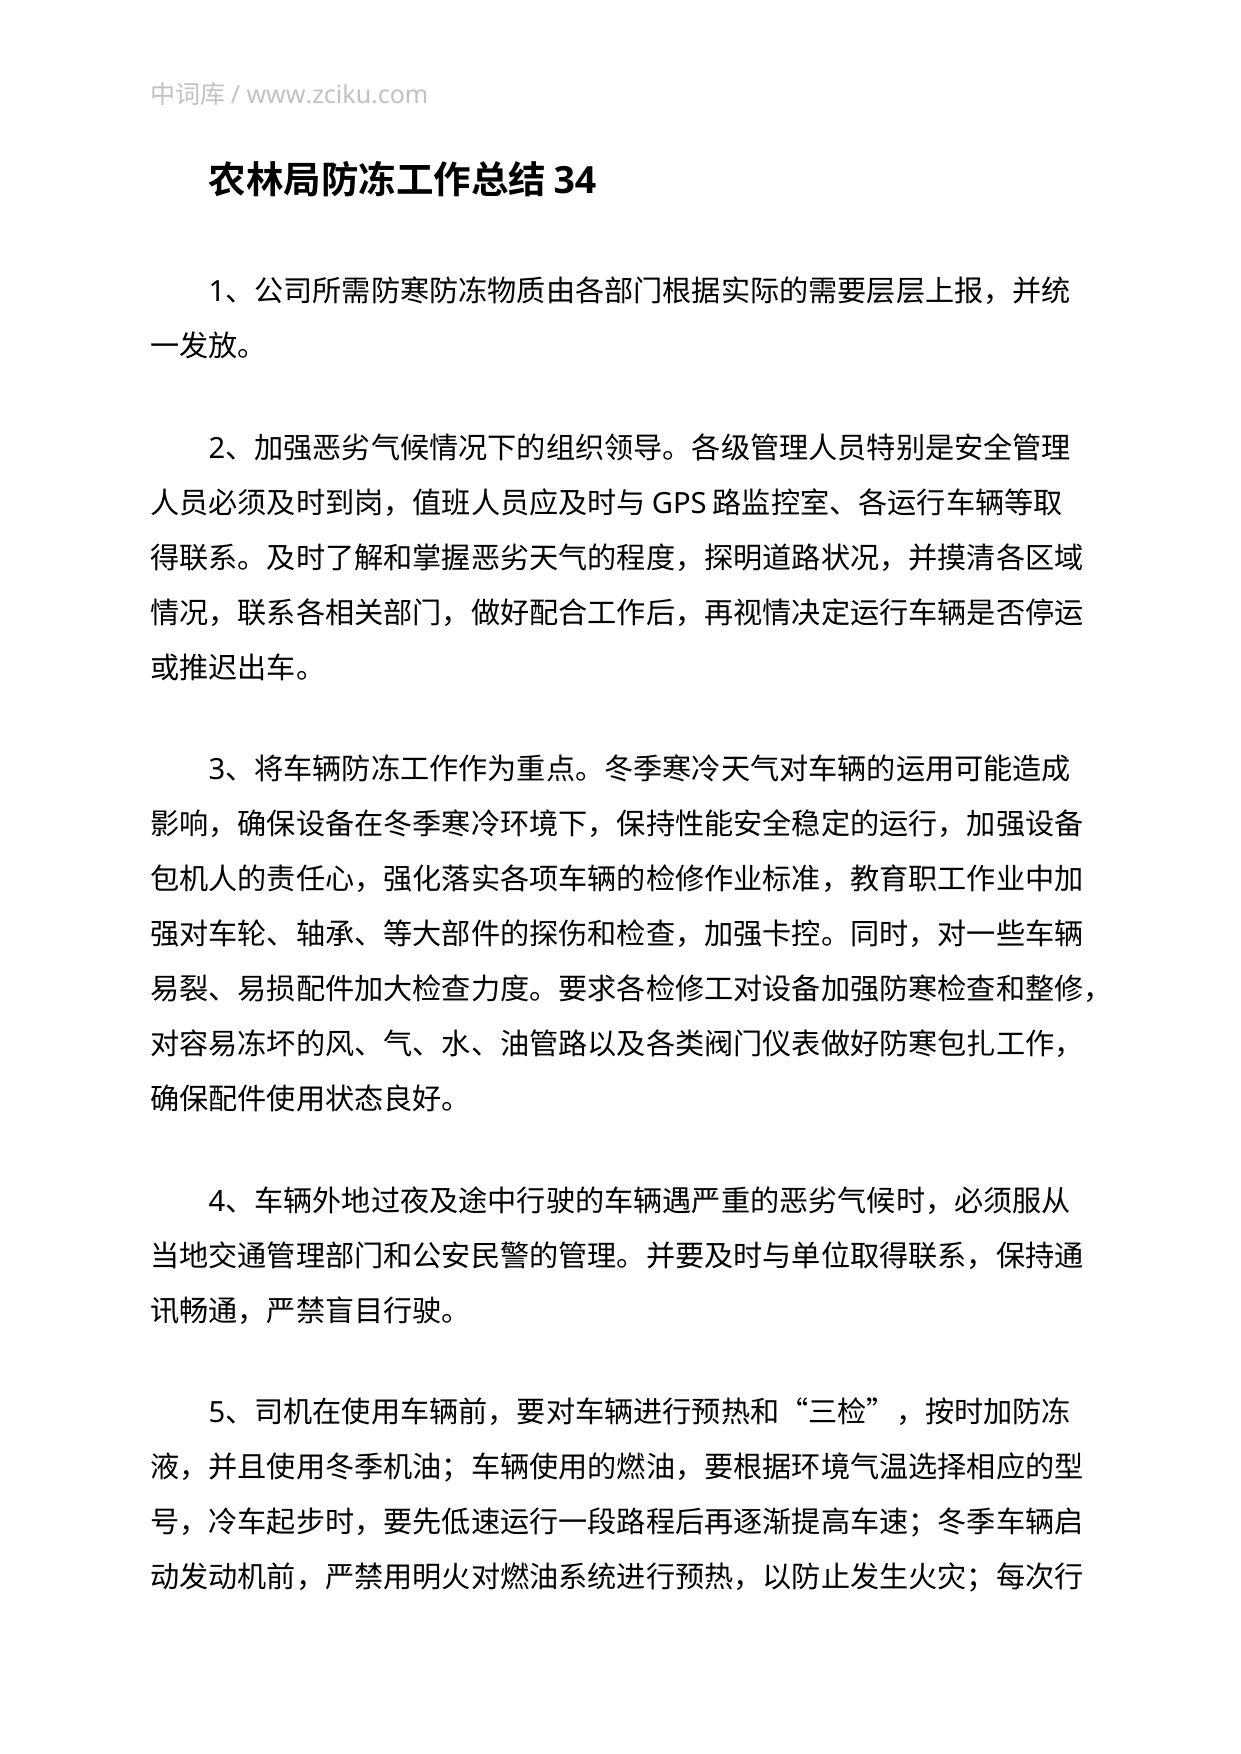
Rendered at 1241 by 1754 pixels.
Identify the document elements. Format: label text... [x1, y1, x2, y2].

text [150, 1389, 1090, 1596]
text 农林局防冻工作总结34 [150, 150, 1090, 204]
text 2、加强恶劣气候情况下的组织领导。各级管理人员特别是安全管理人员必须及时到岗，值班人员应及时与GPS路监控室、各运行车辆等取得联系。及时了解和掌握恶劣天气的程度，探明道路状况，并摸清各区域情况，联系各相关部门，做好配合工作后，再视情决定运行车辆是否停运或推迟出车。 [150, 424, 1090, 686]
text 3、将车辆防冻工作作为重点。冬季寒冷天气对车辆的运用可能造成影响，确保设备在冬季寒冷环境下，保持性能安全稳定的运行，加强设备包机人的责任心，强化落实各项车辆的检修作业标准，教育职工作业中加强对车轮、轴承、等大部件的探伤和检查，加强卡控。同时，对一些车辆易裂、易损配件加大检查力度。要求各检修工对设备加强防寒检查和整修，对容易冻坏的风、气、水、油管路以及各类阀门仪表做好防寒包扎工作，确保配件使用状态良好。 [150, 746, 1090, 1118]
text 4、车辆外地过夜及途中行驶的车辆遇严重的恶劣气候时，必须服从当地交通管理部门和公安民警的管理。并要及时与单位取得联系，保持通讯畅通，严禁盲目行驶。 [150, 1177, 1090, 1329]
text 1、公司所需防寒防冻物质由各部门根据实际的需要层层上报，并统一发放。 [150, 268, 1090, 365]
